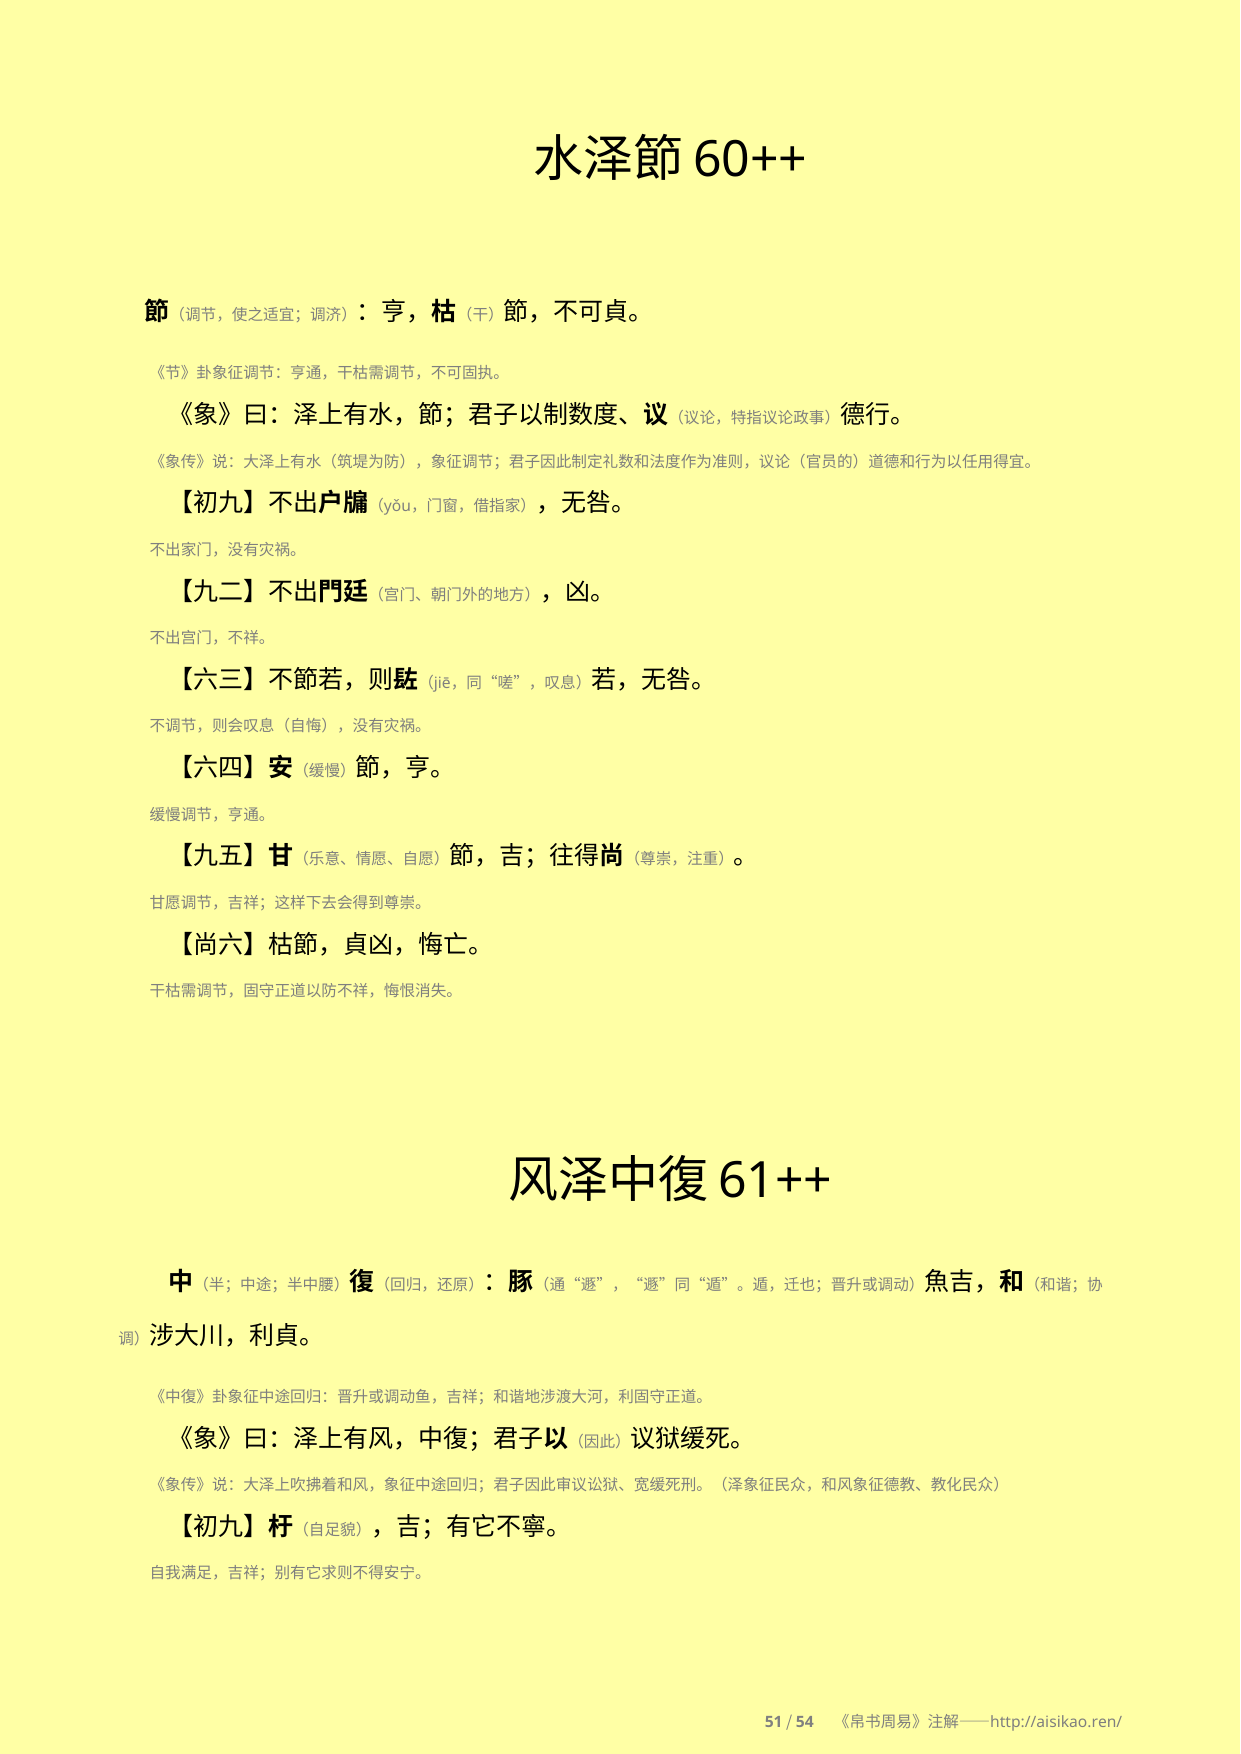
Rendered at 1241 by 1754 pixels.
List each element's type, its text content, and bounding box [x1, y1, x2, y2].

text 【初九】不出户牖（yǒu，门窗，借指家），无咎。 [118, 483, 1122, 519]
text 不出宫门，不祥。 [118, 626, 1122, 648]
text 甘愿调节，吉祥；这样下去会得到尊崇。 [118, 890, 1122, 913]
text 【六三】不節若，则䦈（jiē，同“嗟”，叹息）若，无咎。 [118, 659, 1122, 696]
text 《象传》说：大泽上吹拂着和风，象征中途回归；君子因此审议讼狱、宽缓死刑。（泽象征民众，和风象征德教、教化民众） [118, 1472, 1122, 1495]
text 不调节，则会叹息（自悔），没有灾祸。 [118, 714, 1122, 736]
text 《中復》卦象征中途回归：晋升或调动鱼，吉祥；和谐地涉渡大河，利固守正道。 [118, 1384, 1122, 1407]
text 自我满足，吉祥；别有它求则不得安宁。 [118, 1561, 1122, 1583]
text 中（半；中途；半中腰）復（回归，还原）：豚（通“遯”，“遯”同“遁”。遁，迁也；晋升或调动）魚吉，和（和谐；协调）涉大川，利貞。 [118, 1261, 1122, 1352]
subtitle 水泽節60++ [118, 118, 1122, 191]
text 缓慢调节，亨通。 [118, 802, 1122, 824]
text 《象》曰：泽上有风，中復；君子以（因此）议狱缓死。 [118, 1418, 1122, 1454]
text 不出家门，没有灾祸。 [118, 537, 1122, 560]
text 節（调节，使之适宜；调济）：亨，枯（干）節，不可貞。 [118, 240, 1122, 328]
text 《象》曰：泽上有水，節；君子以制数度、议（议论，特指议论政事）德行。 [118, 395, 1122, 431]
subtitle 风泽中復61++ [118, 1139, 1122, 1212]
text 【初九】杅（自足貌），吉；有它不寧。 [118, 1506, 1122, 1543]
text 《节》卦象征调节：亨通，干枯需调节，不可固执。 [118, 361, 1122, 383]
text 干枯需调节，固守正道以防不祥，悔恨消失。 [118, 978, 1122, 1001]
text 【九二】不出門廷（宫门、朝门外的地方），凶。 [118, 571, 1122, 607]
text 《象传》说：大泽上有水（筑堤为防），象征调节；君子因此制定礼数和法度作为准则，议论（官员的）道德和行为以任用得宜。 [118, 449, 1122, 472]
text 【六四】安（缓慢）節，亨。 [118, 748, 1122, 784]
text 【尚六】枯節，貞凶，悔亡。 [118, 924, 1122, 960]
text 【九五】甘（乐意、情愿、自愿）節，吉；往得尚（尊崇，注重）。 [118, 836, 1122, 872]
